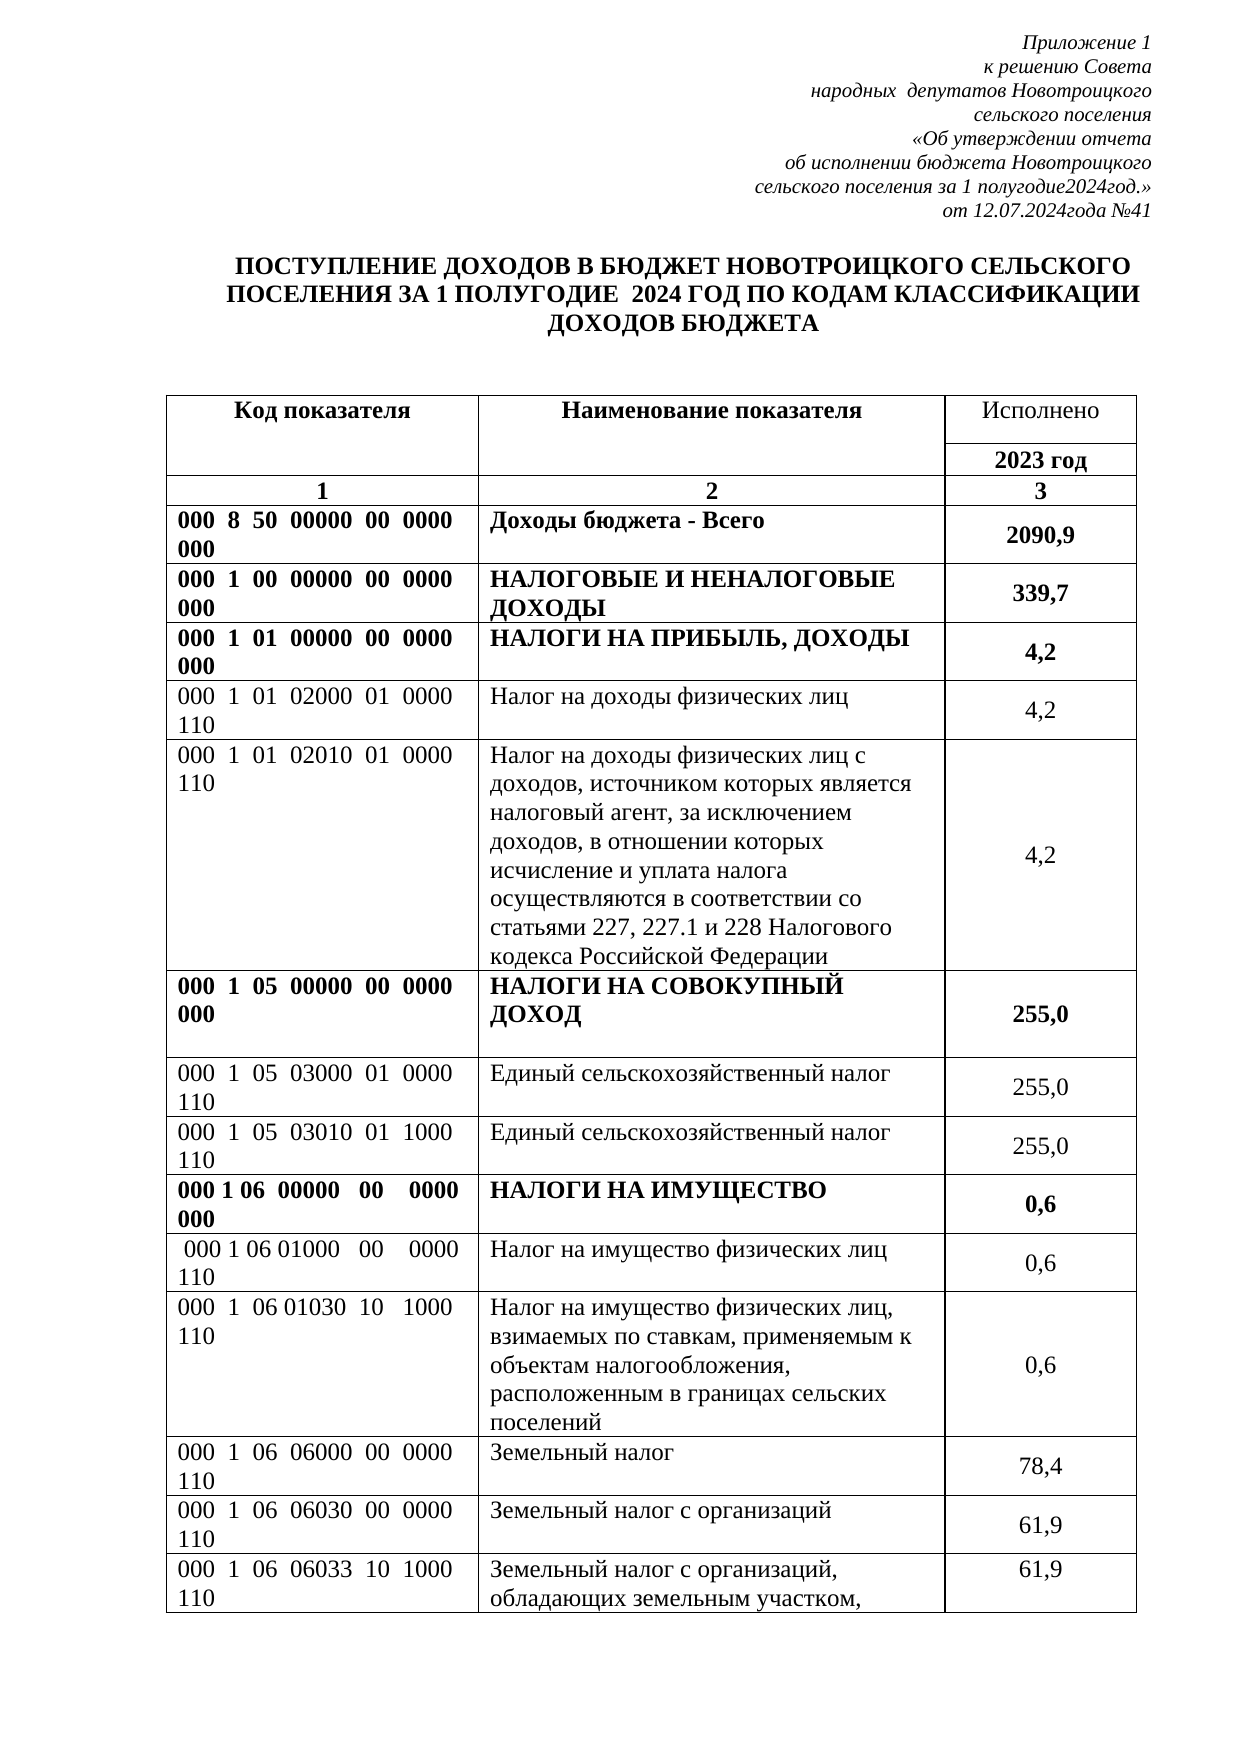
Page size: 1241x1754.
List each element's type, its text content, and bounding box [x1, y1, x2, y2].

table_cell 000 8 50 00000 00 0000 000 [167, 506, 478, 563]
text к решению Совета [215, 54, 1152, 78]
table_header Код показателя [167, 396, 478, 475]
table_cell 000 1 05 03000 01 0000 110 [167, 1058, 478, 1116]
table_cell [479, 1554, 944, 1612]
table_cell 1 [167, 476, 478, 504]
table_cell Земельный налог с организаций [479, 1496, 944, 1553]
table_cell 4,2 [946, 740, 1136, 970]
text сельского поселения за 1 полугодие2024год.» [177, 174, 1152, 198]
table_cell 2 [479, 476, 944, 504]
table_cell 000 1 00 00000 00 0000 000 [167, 564, 478, 622]
table_cell 255,0 [946, 1117, 1136, 1174]
table_cell 3 [946, 476, 1136, 504]
table_cell Земельный налог [479, 1437, 944, 1494]
table_cell 000 1 06 01000 00 0000 110 [167, 1234, 478, 1291]
table_cell 000 1 01 00000 00 0000 000 [167, 623, 478, 680]
table_cell Налог на имущество физических лиц, взимаемых по ставкам, применяемым к объектам налогообложения, расположенным в границах сельских поселений [479, 1292, 944, 1436]
table_cell 000 1 05 03010 01 1000 110 [167, 1117, 478, 1174]
table_cell НАЛОГОВЫЕ И НЕНАЛОГОВЫЕ ДОХОДЫ [479, 564, 944, 622]
table_cell Налог на доходы физических лиц [479, 681, 944, 739]
table_cell 4,2 [946, 681, 1136, 739]
table_cell 0,6 [946, 1292, 1136, 1436]
text об исполнении бюджета Новотроицкого [177, 150, 1152, 174]
table_cell 000 1 06 06000 00 0000 110 [167, 1437, 478, 1494]
table_cell 78,4 [946, 1437, 1136, 1494]
table_cell 61,9 [946, 1554, 1136, 1612]
table_cell 2023 год [946, 444, 1136, 475]
table_cell Единый сельскохозяйственный налог [479, 1058, 944, 1116]
table_cell НАЛОГИ НА ИМУЩЕСТВО [479, 1175, 944, 1233]
table_cell 4,2 [946, 623, 1136, 680]
table_cell 255,0 [946, 1058, 1136, 1116]
table_cell 000 1 06 01030 10 1000 110 [167, 1292, 478, 1436]
table_cell 61,9 [946, 1496, 1136, 1553]
table_cell Налог на имущество физических лиц [479, 1234, 944, 1291]
table_cell 339,7 [946, 564, 1136, 622]
table_cell Единый сельскохозяйственный налог [479, 1117, 944, 1174]
table_cell 0,6 [946, 1234, 1136, 1291]
table_cell НАЛОГИ НА СОВОКУПНЫЙ ДОХОД [479, 971, 944, 1057]
table_cell 000 1 01 02010 01 0000 110 [167, 740, 478, 970]
text «Об утверждении отчета [177, 126, 1152, 150]
table_header Наименование показателя [479, 396, 944, 475]
text Приложение 1 [177, 29, 1152, 54]
text от 12.07.2024года №41 [177, 198, 1152, 222]
table_cell 255,0 [946, 971, 1136, 1057]
table_cell Доходы бюджета - Всего [479, 506, 944, 563]
table_cell НАЛОГИ НА ПРИБЫЛЬ, ДОХОДЫ [479, 623, 944, 680]
table_cell Налог на доходы физических лиц с доходов, источником которых является налоговый агент, за исключением доходов, в отношении которых исчисление и уплата налога осуществляются в соответствии со статьями 227, 227.1 и 228 Налогового кодекса Российской Федерации [479, 740, 944, 970]
text народных депутатов Новотроицкого [215, 78, 1152, 102]
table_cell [167, 1554, 478, 1612]
table_cell 000 1 05 00000 00 0000 000 [167, 971, 478, 1057]
table_cell 2090,9 [946, 506, 1136, 563]
table_cell 000 1 06 06030 00 0000 110 [167, 1496, 478, 1553]
text ПОСТУПЛЕНИЕ ДОХОДОВ В БЮДЖЕТ НОВОТРОИЦКОГО СЕЛЬСКОГО ПОСЕЛЕНИЯ ЗА 1 ПОЛУГОДИЕ 2024 ГОД ПО КОДАМ КЛАССИФИКАЦИИ ДОХОДОВ БЮДЖЕТА [215, 251, 1152, 337]
text сельского поселения [215, 102, 1152, 126]
table_header Исполнено [946, 396, 1136, 443]
table_cell 000 1 06 00000 00 0000 000 [167, 1175, 478, 1233]
table_cell 000 1 01 02000 01 0000 110 [167, 681, 478, 739]
table_cell 0,6 [946, 1175, 1136, 1233]
